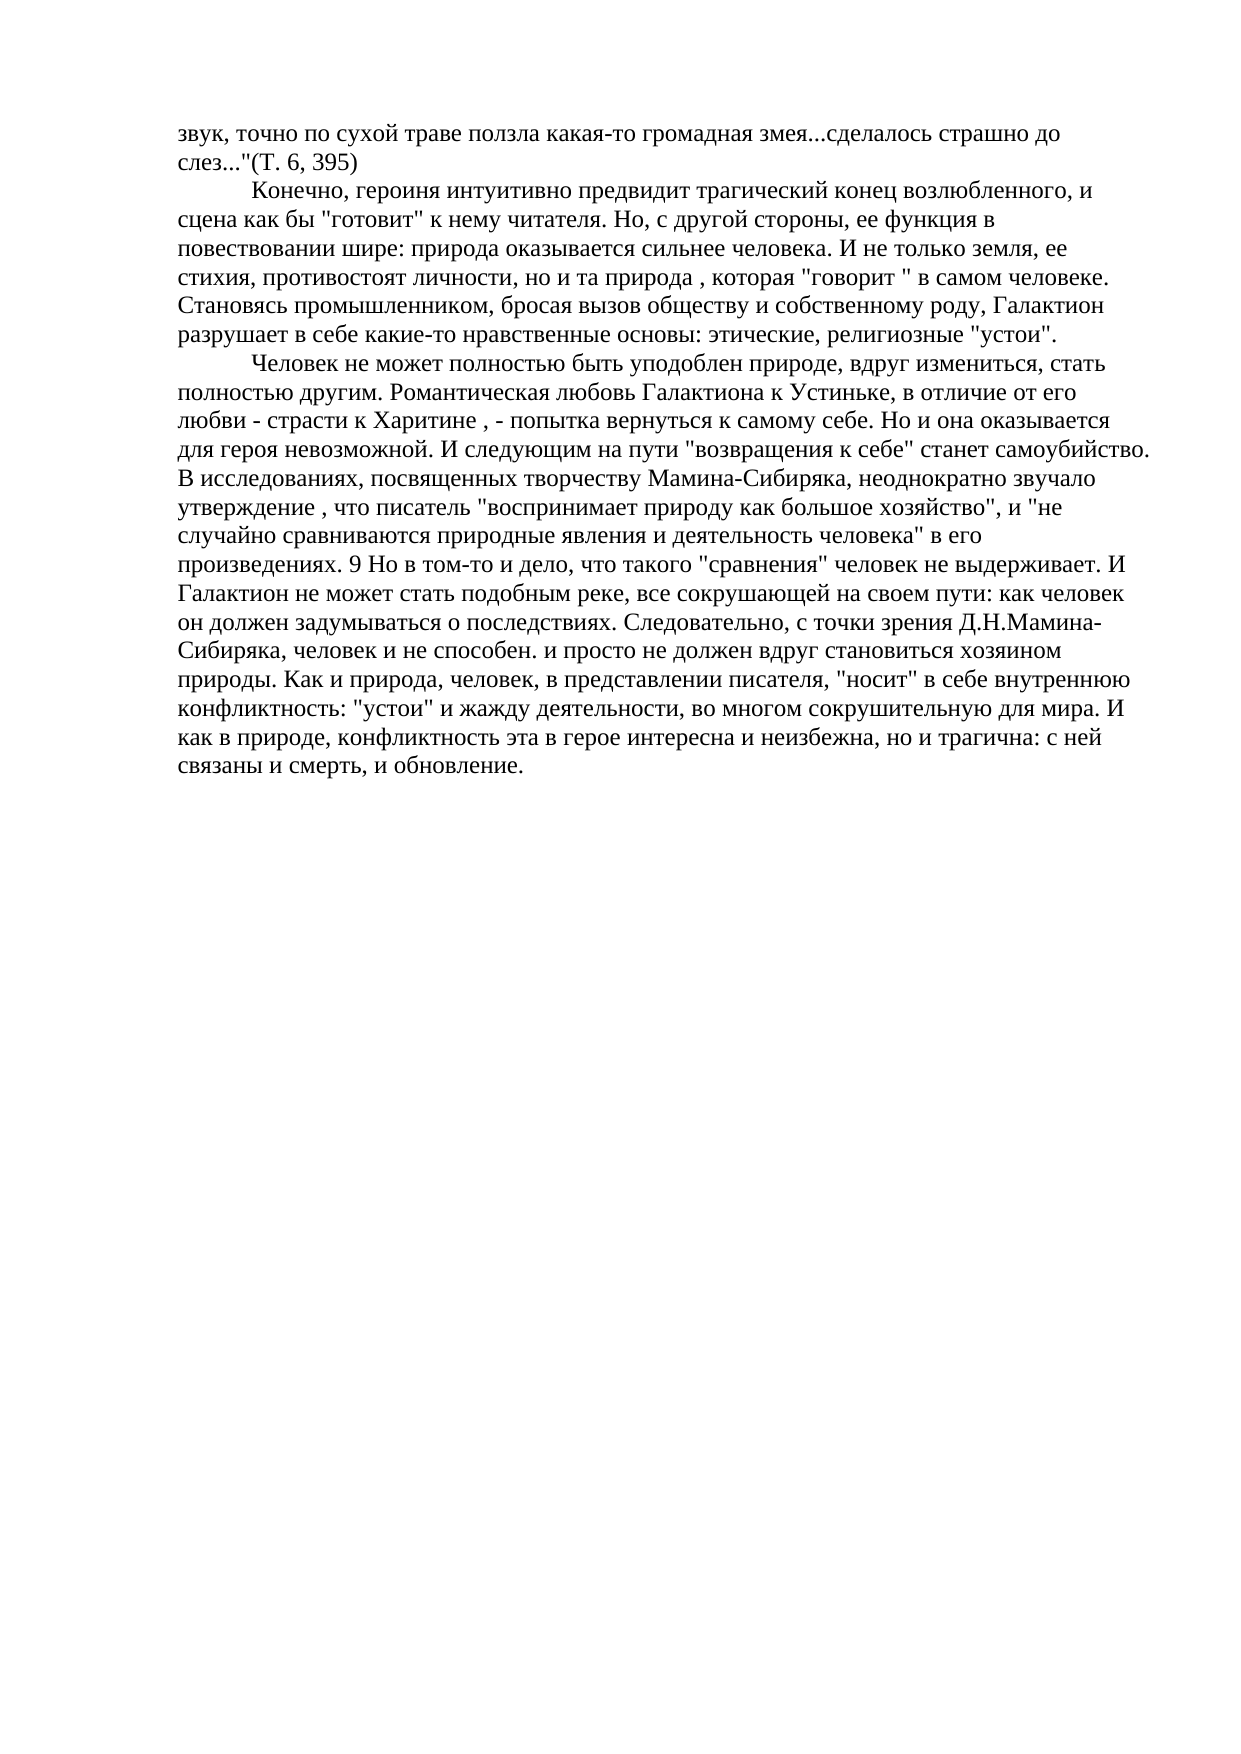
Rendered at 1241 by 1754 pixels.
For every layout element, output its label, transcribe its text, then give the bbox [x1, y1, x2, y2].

text Человек не может полностью быть уподоблен природе, вдруг измениться, стать полностью другим. Романтическая любовь Галактиона к Устиньке, в отличие от его любви - страсти к Харитине , - попытка вернуться к самому себе. Но и она оказывается для героя невозможной. И следующим на пути "возвращения к себе" станет самоубийство. В исследованиях, посвященных творчеству Мамина-Сибиряка, неоднократно звучало утверждение , что писатель "воспринимает природу как большое хозяйство", и "не случайно сравниваются природные явления и деятельность человека" в его произведениях. 9 Но в том-то и дело, что такого "сравнения" человек не выдерживает. И Галактион не может стать подобным реке, все сокрушающей на своем пути: как человек он должен задумываться о последствиях. Следовательно, с точки зрения Д.Н.Мамина-Сибиряка, человек и не способен. и просто не должен вдруг становиться хозяином природы. Как и природа, человек, в представлении писателя, "носит" в себе внутреннюю конфликтность: "устои" и жажду деятельности, во многом сокрушительную для мира. И как в природе, конфликтность эта в герое интересна и неизбежна, но и трагична: с ней связаны и смерть, и обновление. [177, 348, 1152, 779]
text Конечно, героиня интуитивно предвидит трагический конец возлюбленного, и сцена как бы "готовит" к нему читателя. Но, с другой стороны, ее функция в повествовании шире: природа оказывается сильнее человека. И не только земля, ее стихия, противостоят личности, но и та природа , которая "говорит " в самом человеке. Становясь промышленником, бросая вызов обществу и собственному роду, Галактион разрушает в себе какие-то нравственные основы: этические, религиозные "устои". [177, 176, 1152, 348]
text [177, 118, 1152, 176]
